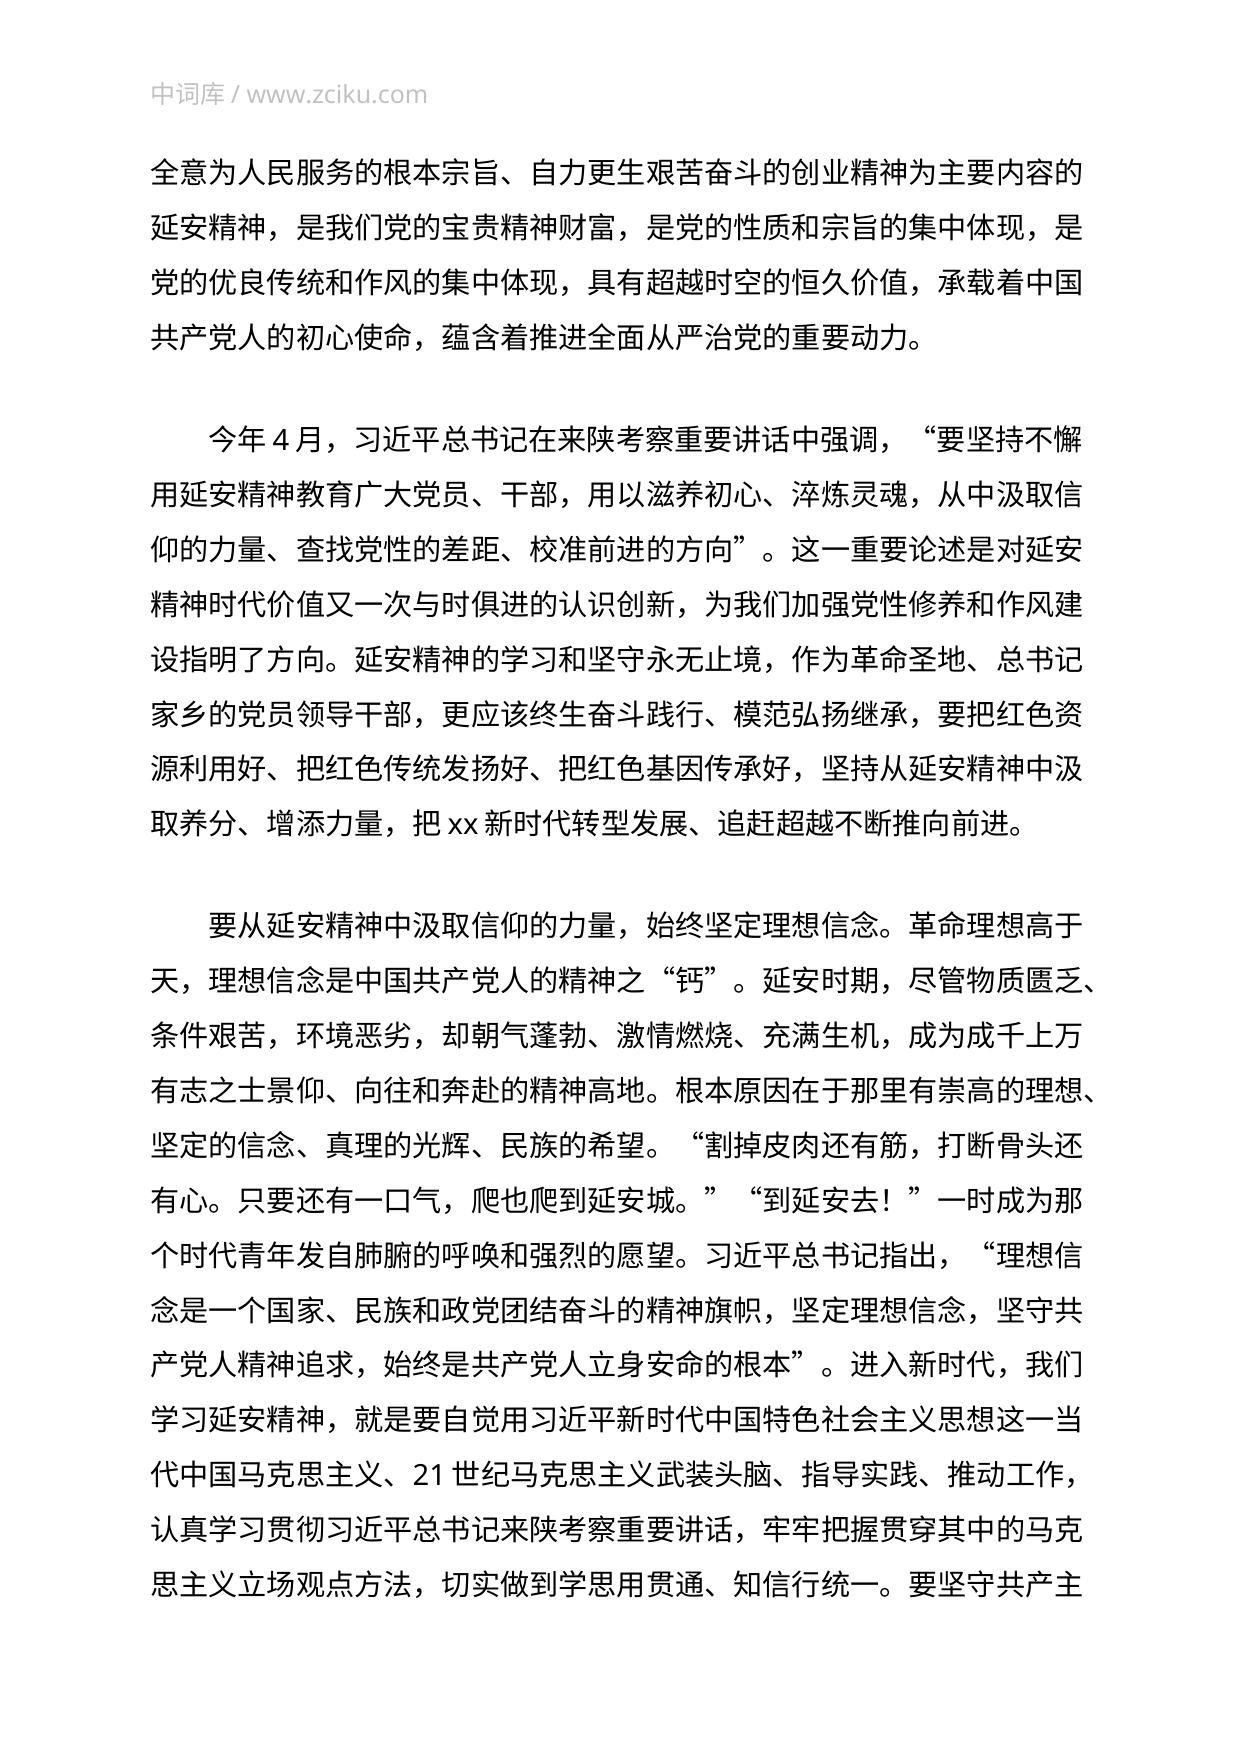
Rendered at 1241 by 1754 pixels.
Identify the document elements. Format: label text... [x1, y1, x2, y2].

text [150, 150, 1090, 357]
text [150, 903, 1090, 1604]
text 今年4月，习近平总书记在来陕考察重要讲话中强调，“要坚持不懈用延安精神教育广大党员、干部，用以滋养初心、淬炼灵魂，从中汲取信仰的力量、查找党性的差距、校准前进的方向”。这一重要论述是对延安精神时代价值又一次与时俱进的认识创新，为我们加强党性修养和作风建设指明了方向。延安精神的学习和坚守永无止境，作为革命圣地、总书记家乡的党员领导干部，更应该终生奋斗践行、模范弘扬继承，要把红色资源利用好、把红色传统发扬好、把红色基因传承好，坚持从延安精神中汲取养分、增添力量，把xx新时代转型发展、追赶超越不断推向前进。 [150, 416, 1090, 843]
